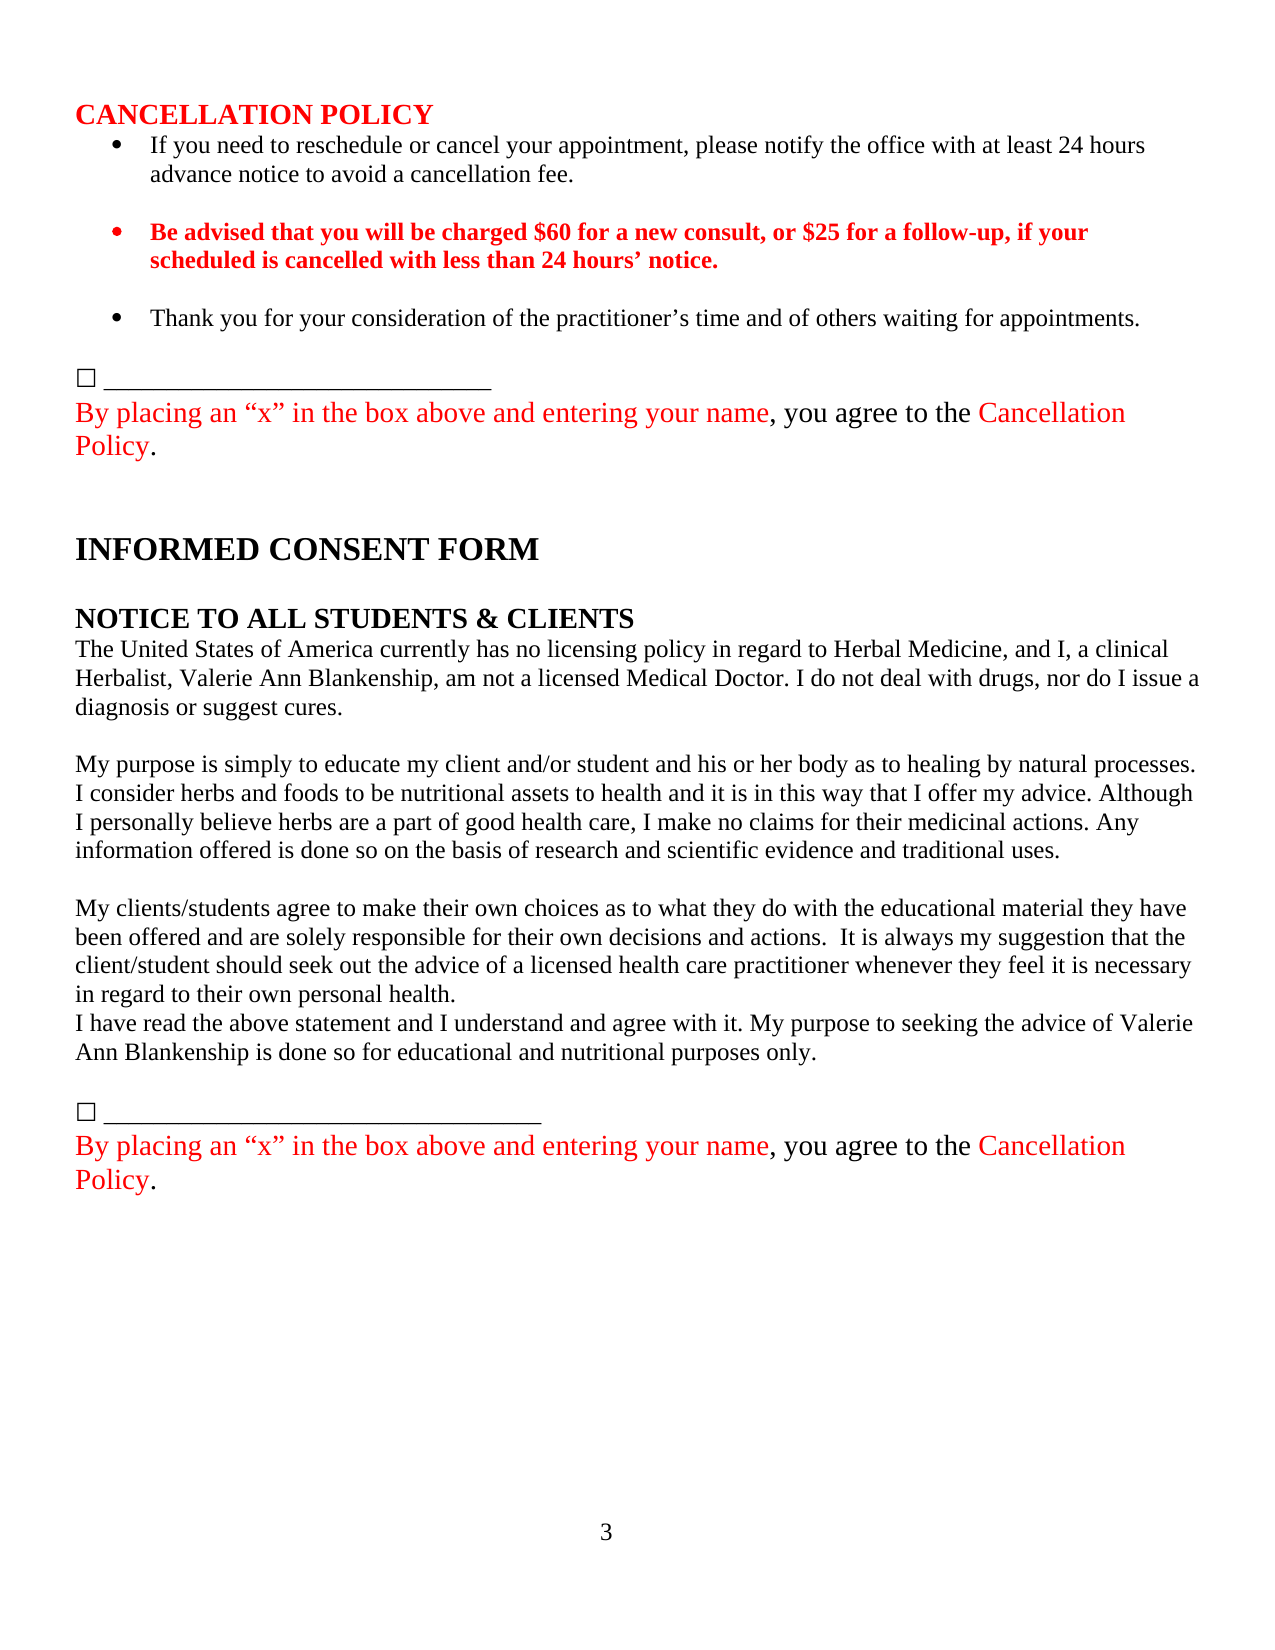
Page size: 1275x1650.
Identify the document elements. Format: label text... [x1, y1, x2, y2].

text My clients/students agree to make their own choices as to what they do with the educational material they have been offered and are solely responsible for their own decisions and actions. It is always my suggestion that the client/student should seek out the advice of a licensed health care practitioner whenever they feel it is necessary in regard to their own personal health. [75, 893, 1200, 1008]
text By placing an “x” in the box above and entering your name, you agree to the Cancellation Policy. [75, 1128, 1200, 1195]
text NOTICE TO ALL STUDENTS & CLIENTS [75, 601, 1200, 634]
text The United States of America currently has no licensing policy in regard to Herbal Medicine, and I, a clinical Herbalist, Valerie Ann Blankenship, am not a licensed Medical Doctor. I do not deal with drugs, nor do I issue a diagnosis or suggest cures. [75, 634, 1200, 721]
list Thank you for your consideration of the practitioner’s time and of others waiting for appointments. [112, 303, 1200, 332]
text CANCELLATION POLICY [75, 97, 1200, 131]
text INFORMED CONSENT FORM [75, 529, 1200, 567]
list If you need to reschedule or cancel your appointment, please notify the office with at least 24 hours advance notice to avoid a cancellation fee. [112, 131, 1200, 188]
text By placing an “x” in the box above and entering your name, you agree to the Cancellation Policy. [75, 395, 1200, 462]
text I have read the above statement and I understand and agree with it. My purpose to seeking the advice of Valerie Ann Blankenship is done so for educational and nutritional purposes only. [75, 1008, 1200, 1066]
text My purpose is simply to educate my client and/or student and his or her body as to healing by natural processes. I consider herbs and foods to be nutritional assets to health and it is in this way that I offer my advice. Although I personally believe herbs are a part of good health care, I make no claims for their medicinal actions. Any information offered is done so on the basis of research and scientific evidence and traditional uses. [75, 749, 1200, 864]
list Be advised that you will be charged $60 for a new consult, or $25 for a follow-up, if your scheduled is cancelled with less than 24 hours’ notice. [112, 217, 1200, 274]
